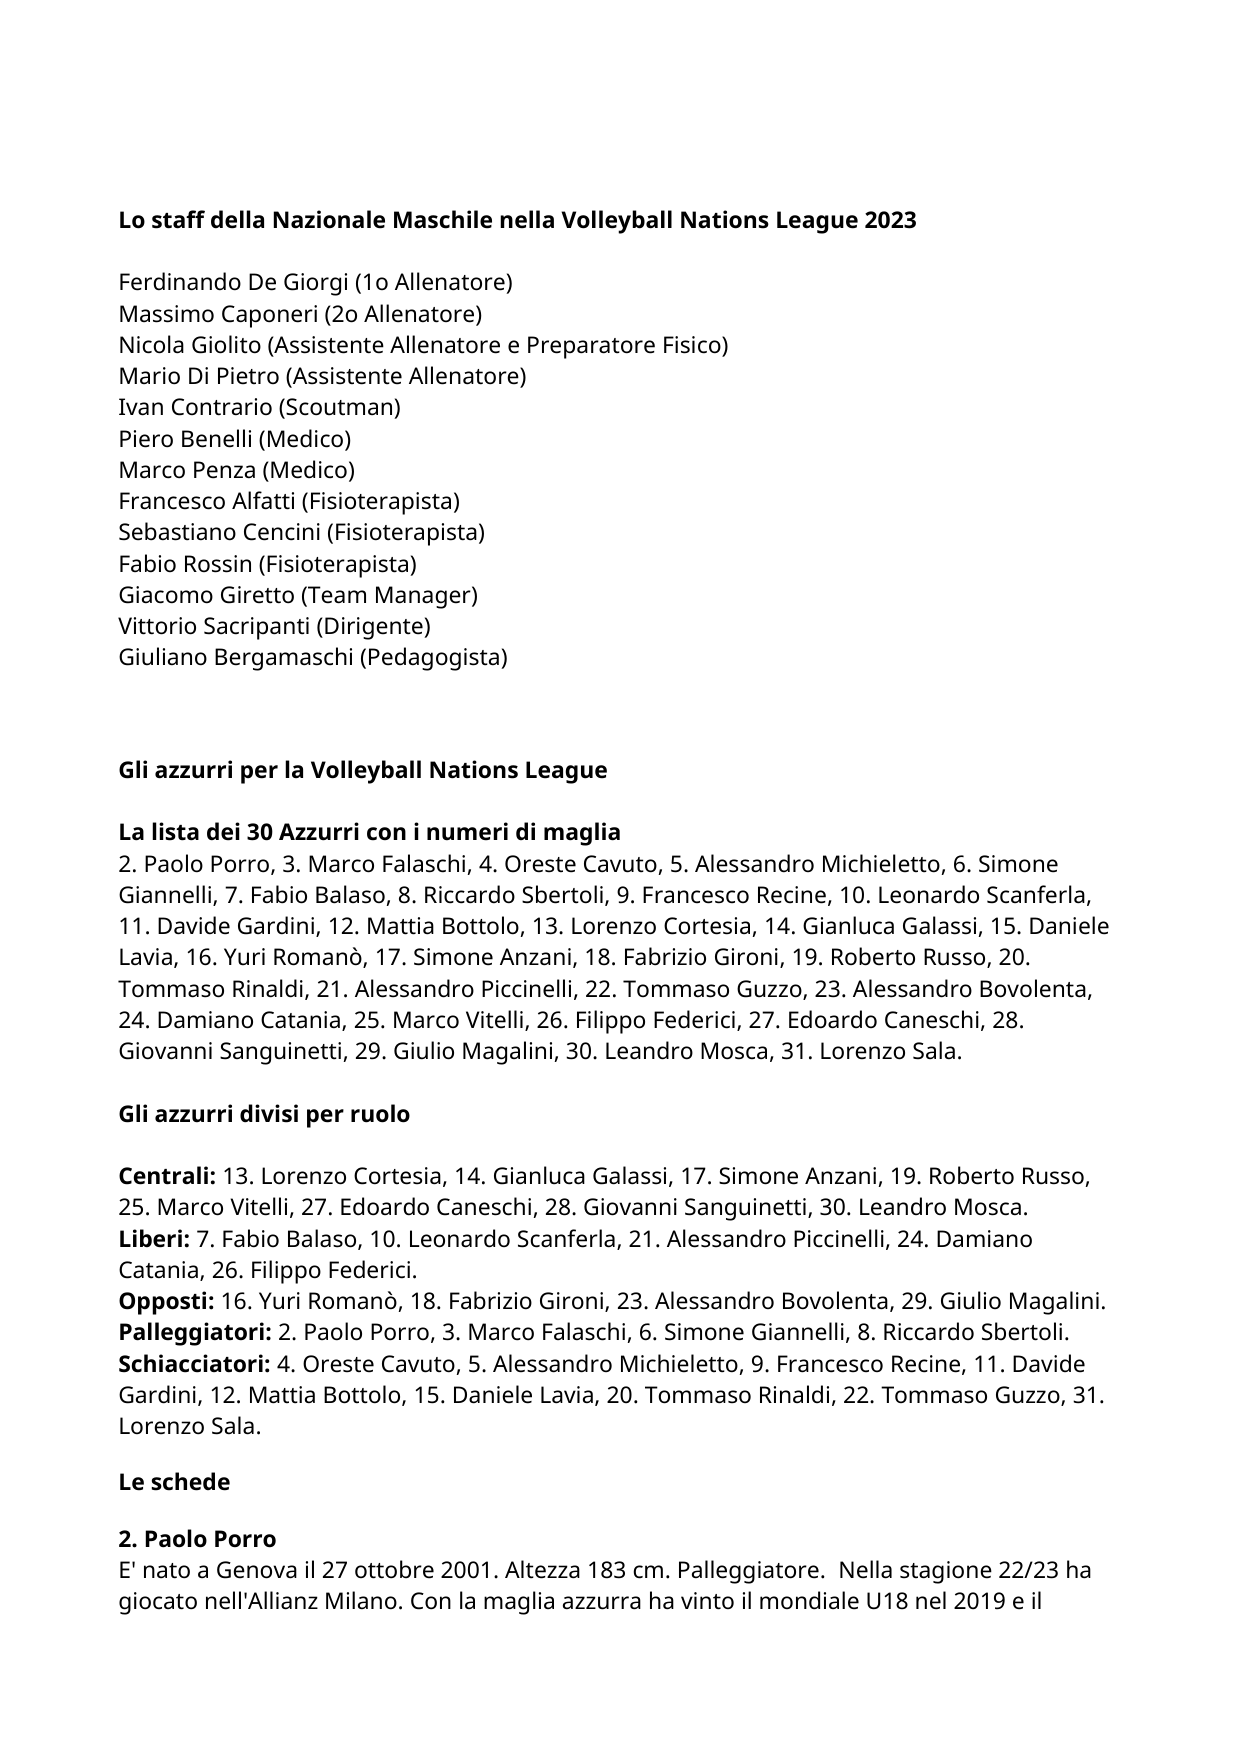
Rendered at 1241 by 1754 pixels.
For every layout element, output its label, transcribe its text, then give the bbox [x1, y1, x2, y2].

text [118, 1523, 1122, 1616]
text Gli azzurri per la Volleyball Nations League La lista dei 30 Azzurri con i numeri di maglia 2. Paolo Porro, 3. Marco Falaschi, 4. Oreste Cavuto, 5. Alessandro Michieletto, 6. Simone Giannelli, 7. Fabio Balaso, 8. Riccardo Sbertoli, 9. Francesco Recine, 10. Leonardo Scanferla, 11. Davide Gardini, 12. Mattia Bottolo, 13. Lorenzo Cortesia, 14. Gianluca Galassi, 15. Daniele Lavia, 16. Yuri Romanò, 17. Simone Anzani, 18. Fabrizio Gironi, 19. Roberto Russo, 20. Tommaso Rinaldi, 21. Alessandro Piccinelli, 22. Tommaso Guzzo, 23. Alessandro Bovolenta, 24. Damiano Catania, 25. Marco Vitelli, 26. Filippo Federici, 27. Edoardo Caneschi, 28. Giovanni Sanguinetti, 29. Giulio Magalini, 30. Leandro Mosca, 31. Lorenzo Sala. Gli azzurri divisi per ruolo Centrali: 13. Lorenzo Cortesia, 14. Gianluca Galassi, 17. Simone Anzani, 19. Roberto Russo, 25. Marco Vitelli, 27. Edoardo Caneschi, 28. Giovanni Sanguinetti, 30. Leandro Mosca. Liberi: 7. Fabio Balaso, 10. Leonardo Scanferla, 21. Alessandro Piccinelli, 24. Damiano Catania, 26. Filippo Federici. Opposti: 16. Yuri Romanò, 18. Fabrizio Gironi, 23. Alessandro Bovolenta, 29. Giulio Magalini. Palleggiatori: 2. Paolo Porro, 3. Marco Falaschi, 6. Simone Giannelli, 8. Riccardo Sbertoli. Schiacciatori: 4. Oreste Cavuto, 5. Alessandro Michieletto, 9. Francesco Recine, 11. Davide Gardini, 12. Mattia Bottolo, 15. Daniele Lavia, 20. Tommaso Rinaldi, 22. Tommaso Guzzo, 31. Lorenzo Sala. [118, 754, 1122, 1441]
text Lo staff della Nazionale Maschile nella Volleyball Nations League 2023 Ferdinando De Giorgi (1o Allenatore) Massimo Caponeri (2o Allenatore) Nicola Giolito (Assistente Allenatore e Preparatore Fisico) Mario Di Pietro (Assistente Allenatore) Ivan Contrario (Scoutman) Piero Benelli (Medico) Marco Penza (Medico) Francesco Alfatti (Fisioterapista) Sebastiano Cencini (Fisioterapista) Fabio Rossin (Fisioterapista) Giacomo Giretto (Team Manager) Vittorio Sacripanti (Dirigente) Giuliano Bergamaschi (Pedagogista) [118, 204, 1122, 673]
text Le schede [118, 1466, 1122, 1498]
